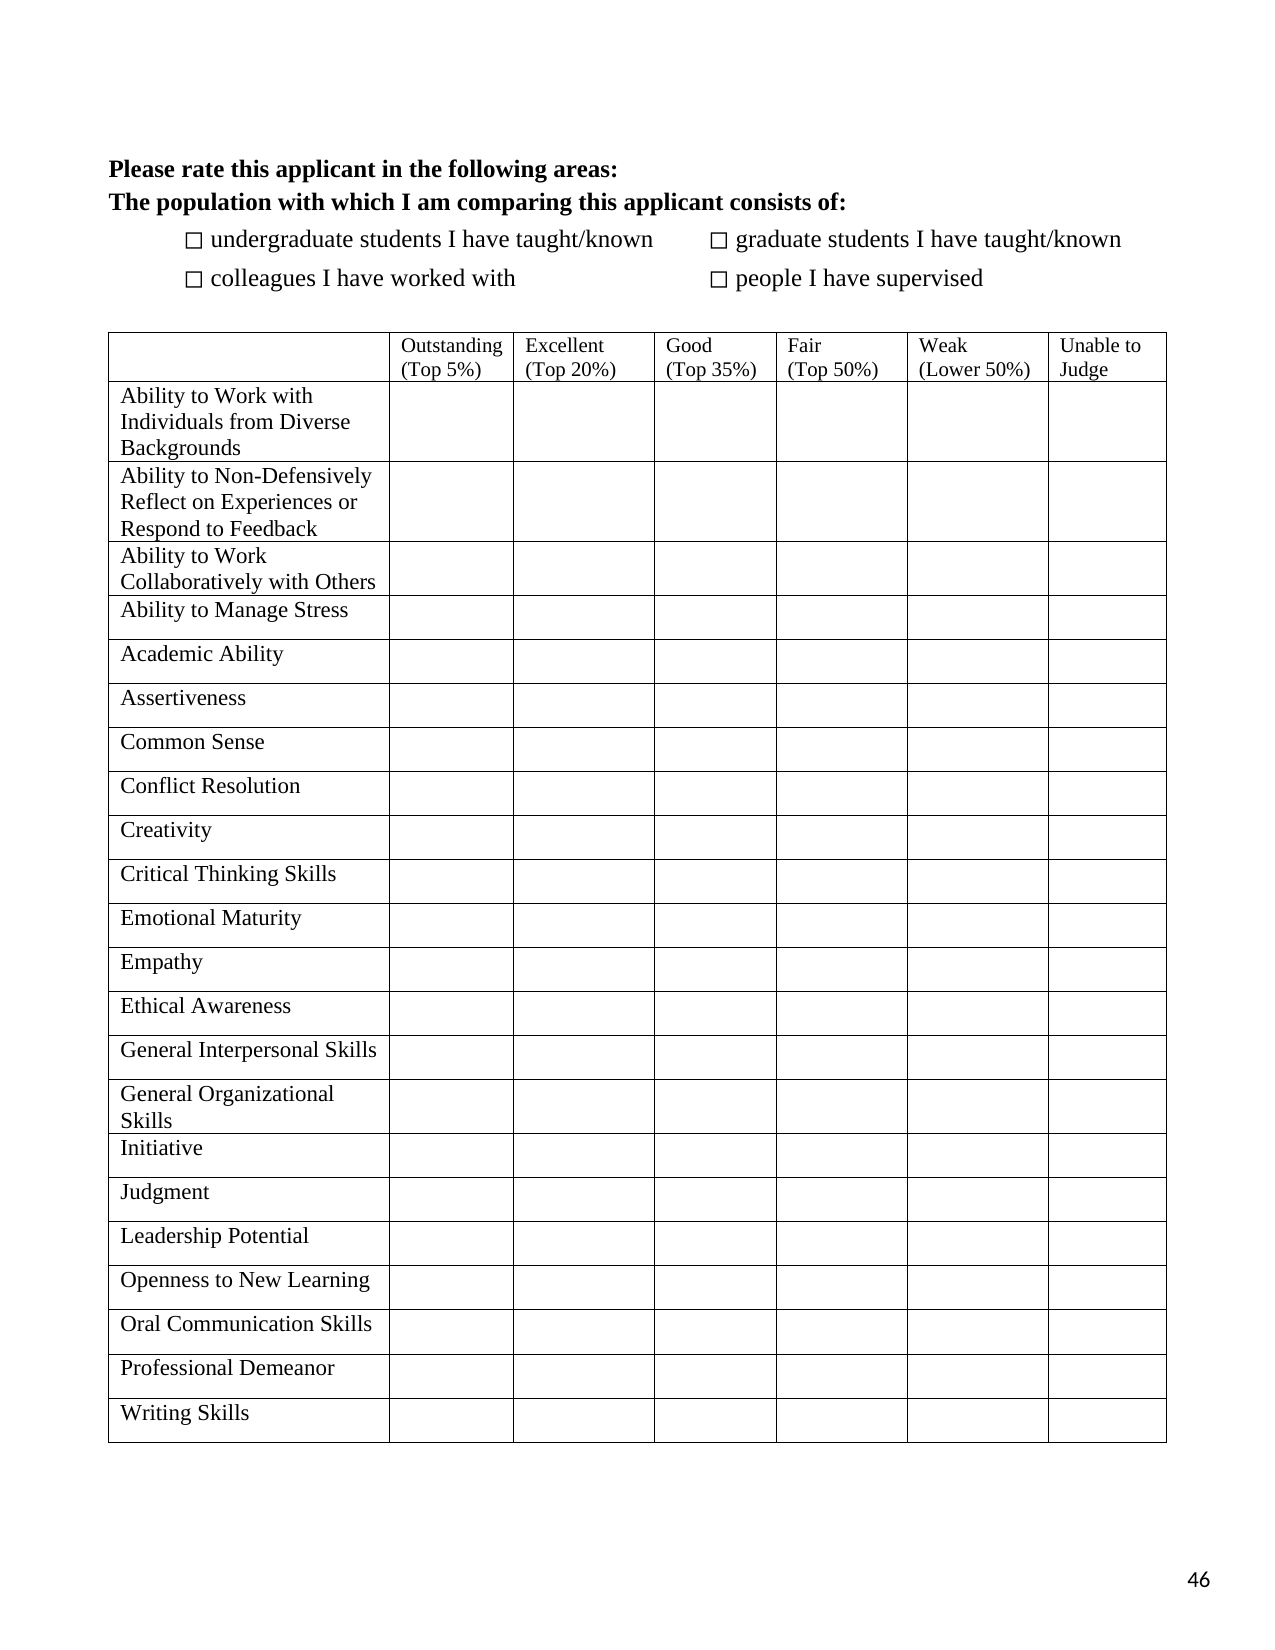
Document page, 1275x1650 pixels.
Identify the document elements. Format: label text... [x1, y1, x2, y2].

table_cell [514, 948, 654, 991]
table_cell [514, 1036, 654, 1079]
table_cell [908, 640, 1048, 683]
text The population with which I am comparing this applicant consists of: [108, 187, 1210, 216]
table_cell [908, 1036, 1048, 1079]
table_cell [908, 992, 1048, 1035]
table_cell [390, 860, 513, 903]
table_header Excellent (Top 20%) [514, 333, 654, 381]
table_header Weak (Lower 50%) [908, 333, 1048, 381]
table_cell [390, 904, 513, 947]
table_cell [908, 1266, 1048, 1309]
table_cell [390, 1399, 513, 1442]
text Please rate this applicant in the following areas: [108, 154, 1210, 183]
table_cell [655, 1266, 776, 1309]
table_cell [777, 728, 907, 771]
table_cell [1049, 1036, 1166, 1079]
table_cell [777, 1399, 907, 1442]
table_cell [655, 1222, 776, 1265]
table_cell [514, 728, 654, 771]
table_cell [1049, 1222, 1166, 1265]
table_cell [655, 462, 776, 541]
table_cell Conflict Resolution [109, 772, 389, 815]
table_cell [777, 1355, 907, 1397]
table_cell [1049, 382, 1166, 461]
table_cell [390, 1178, 513, 1221]
table_cell [908, 596, 1048, 639]
table_cell [1049, 1266, 1166, 1309]
table_cell [390, 640, 513, 683]
table_cell [908, 904, 1048, 947]
table_cell [908, 772, 1048, 815]
table_cell [514, 816, 654, 859]
table_cell [514, 992, 654, 1035]
table_cell [514, 1399, 654, 1442]
table_cell [908, 860, 1048, 903]
table_cell [514, 1080, 654, 1133]
table_cell Emotional Maturity [109, 904, 389, 947]
table_cell [390, 596, 513, 639]
table_cell [1049, 1178, 1166, 1221]
table_cell [908, 1310, 1048, 1353]
table_cell [908, 948, 1048, 991]
table_cell [514, 596, 654, 639]
table_cell [777, 1036, 907, 1079]
table_cell [908, 728, 1048, 771]
table_cell [655, 1178, 776, 1221]
table_cell [514, 1310, 654, 1353]
table_cell [1049, 904, 1166, 947]
table_cell [390, 1080, 513, 1133]
table_cell [655, 772, 776, 815]
table_cell Oral Communication Skills [109, 1310, 389, 1353]
table_cell [1049, 1399, 1166, 1442]
table_cell Common Sense [109, 728, 389, 771]
table_cell [908, 684, 1048, 727]
table_cell General Organizational Skills [109, 1080, 389, 1133]
table_cell [777, 1222, 907, 1265]
table_cell [514, 1178, 654, 1221]
table_cell [777, 462, 907, 541]
table_cell Ethical Awareness [109, 992, 389, 1035]
table_cell [390, 462, 513, 541]
table_header Unable to Judge [1049, 333, 1166, 381]
table_cell [908, 542, 1048, 595]
table_cell [908, 1355, 1048, 1397]
table_cell [908, 1080, 1048, 1133]
table_cell [655, 640, 776, 683]
text ◻ colleagues I have worked with ◻ people I have supervised [108, 259, 1210, 293]
table_header Fair (Top 50%) [777, 333, 907, 381]
table_cell [514, 382, 654, 461]
table_cell [777, 904, 907, 947]
table_cell [390, 1310, 513, 1353]
table_cell [655, 382, 776, 461]
table_cell [908, 1178, 1048, 1221]
table_cell [1049, 1080, 1166, 1133]
table_cell [390, 992, 513, 1035]
table_cell General Interpersonal Skills [109, 1036, 389, 1079]
table_cell [1049, 948, 1166, 991]
table_cell [514, 1266, 654, 1309]
table_cell [655, 904, 776, 947]
table_cell [655, 1134, 776, 1177]
table_cell [1049, 542, 1166, 595]
table_cell [1049, 728, 1166, 771]
table_cell [777, 1080, 907, 1133]
table_cell [1049, 1355, 1166, 1397]
table_cell [1049, 1310, 1166, 1353]
table_cell [390, 1222, 513, 1265]
table_cell [390, 1355, 513, 1397]
table_cell [777, 684, 907, 727]
table_cell [1049, 816, 1166, 859]
table_cell [514, 542, 654, 595]
table_cell [514, 684, 654, 727]
table_cell Judgment [109, 1178, 389, 1221]
table_cell [777, 596, 907, 639]
table_cell [390, 684, 513, 727]
table_cell [655, 728, 776, 771]
table_header [109, 333, 389, 381]
table_cell [1049, 640, 1166, 683]
table_cell Leadership Potential [109, 1222, 389, 1265]
table_cell [655, 992, 776, 1035]
table_cell [390, 816, 513, 859]
table_cell [777, 1134, 907, 1177]
table_cell Creativity [109, 816, 389, 859]
table_cell [655, 816, 776, 859]
table_cell [390, 1036, 513, 1079]
table_cell [908, 1134, 1048, 1177]
table_cell [777, 816, 907, 859]
table_cell [655, 542, 776, 595]
table_cell [390, 542, 513, 595]
table_cell [777, 948, 907, 991]
table_cell [908, 816, 1048, 859]
table_cell [655, 948, 776, 991]
table_cell Professional Demeanor [109, 1355, 389, 1397]
table_cell [514, 462, 654, 541]
table_cell [514, 904, 654, 947]
table_cell [390, 382, 513, 461]
table_cell [390, 772, 513, 815]
table_cell [1049, 596, 1166, 639]
table_cell [908, 462, 1048, 541]
table_cell [514, 1222, 654, 1265]
table_cell Academic Ability [109, 640, 389, 683]
table_cell [514, 860, 654, 903]
table_cell [390, 1134, 513, 1177]
table_cell [514, 772, 654, 815]
table_cell [777, 1178, 907, 1221]
table_cell Ability to Non-Defensively Reflect on Experiences or Respond to Feedback [109, 462, 389, 541]
table_cell [1049, 860, 1166, 903]
table_cell Openness to New Learning [109, 1266, 389, 1309]
table_cell [777, 860, 907, 903]
table_cell [777, 1266, 907, 1309]
table_cell Empathy [109, 948, 389, 991]
table_cell Writing Skills [109, 1399, 389, 1442]
table_cell [777, 640, 907, 683]
table_header Good (Top 35%) [655, 333, 776, 381]
table_cell [514, 1355, 654, 1397]
table_cell [655, 860, 776, 903]
table_cell [777, 542, 907, 595]
table_cell [655, 596, 776, 639]
table_cell [655, 684, 776, 727]
table_cell Assertiveness [109, 684, 389, 727]
table_cell [390, 1266, 513, 1309]
table_cell [1049, 992, 1166, 1035]
text ◻ undergraduate students I have taught/known ◻ graduate students I have taught/known [108, 220, 1210, 254]
table_cell [777, 1310, 907, 1353]
table_cell [777, 772, 907, 815]
table_cell [908, 1222, 1048, 1265]
table_cell [655, 1080, 776, 1133]
table_cell Initiative [109, 1134, 389, 1177]
table_cell Ability to Manage Stress [109, 596, 389, 639]
table_cell Critical Thinking Skills [109, 860, 389, 903]
table_cell [1049, 1134, 1166, 1177]
table_cell [390, 948, 513, 991]
table_cell [655, 1399, 776, 1442]
table_cell [908, 1399, 1048, 1442]
table_cell [1049, 684, 1166, 727]
table_header Outstanding (Top 5%) [390, 333, 513, 381]
table_cell [655, 1310, 776, 1353]
table_cell [514, 640, 654, 683]
table_cell [514, 1134, 654, 1177]
table_cell Ability to Work Collaboratively with Others [109, 542, 389, 595]
table_cell [390, 728, 513, 771]
table_cell [1049, 462, 1166, 541]
table_cell Ability to Work with Individuals from Diverse Backgrounds [109, 382, 389, 461]
table_cell [655, 1355, 776, 1397]
table_cell [1049, 772, 1166, 815]
table_cell [777, 992, 907, 1035]
table_cell [777, 382, 907, 461]
table_cell [908, 382, 1048, 461]
table_cell [655, 1036, 776, 1079]
